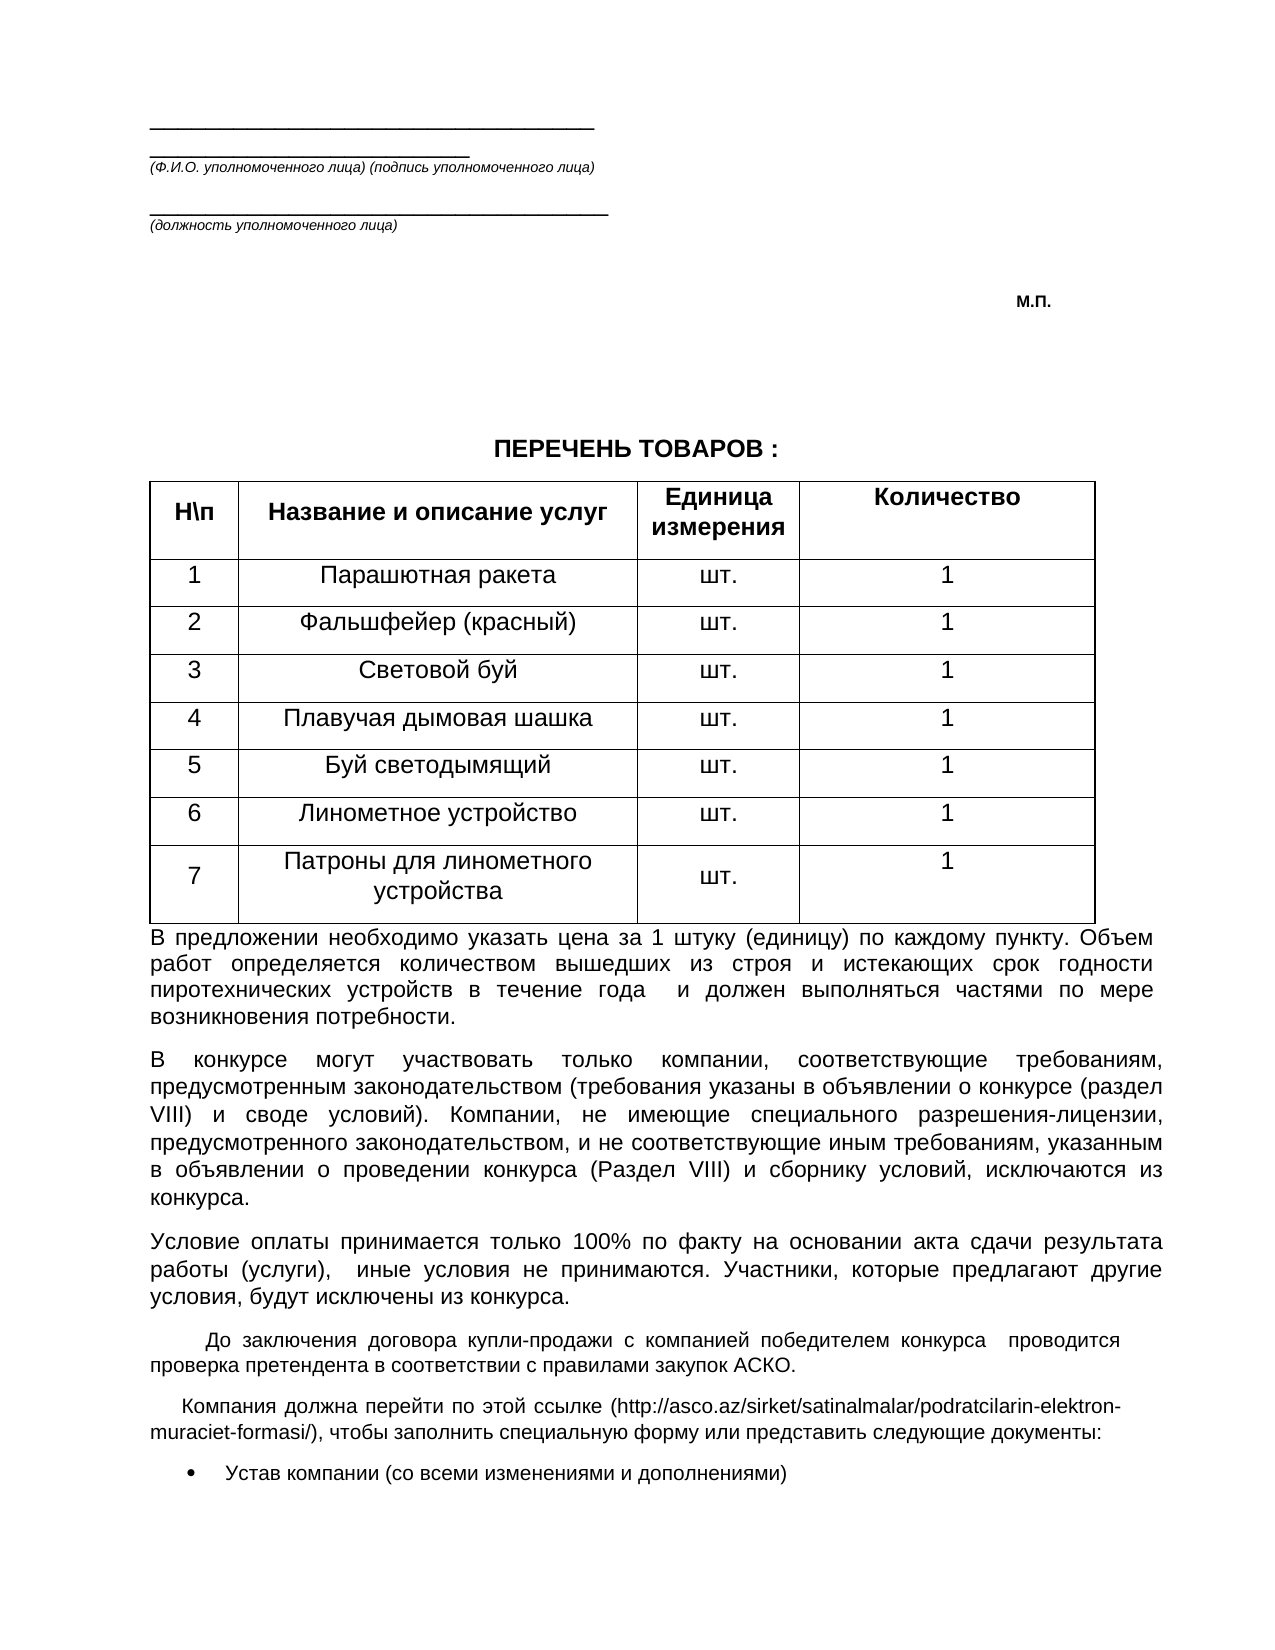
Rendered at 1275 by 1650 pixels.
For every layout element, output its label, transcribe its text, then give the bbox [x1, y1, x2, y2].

table_cell шт. [638, 655, 799, 702]
table_cell 1 [151, 560, 238, 606]
table_cell Линометное устройство [239, 798, 637, 845]
table_cell Патроны для линометного устройства [239, 846, 637, 923]
table_cell 5 [151, 750, 238, 797]
table_cell 1 [800, 607, 1094, 654]
text (Ф.И.О. уполномоченного лица) (подпись уполномоченного лица) [150, 159, 1122, 188]
table_cell шт. [638, 560, 799, 606]
text В предложении необходимо указать цена за 1 штуку (единицу) по каждому пункту. Объем работ определяется количеством вышедших из строя и истекающих срок годности пиротехнических устройств в течение года и должен выполняться частями по мере возникновения потребности. [150, 924, 1154, 1029]
list Устав компании (со всеми изменениями и дополнениями) [187, 1461, 1122, 1485]
text ПЕРЕЧЕНЬ ТОВАРОВ : [150, 434, 1122, 463]
table_cell шт. [638, 607, 799, 654]
table_cell шт. [638, 798, 799, 845]
table_cell 1 [800, 798, 1094, 845]
table_cell 6 [151, 798, 238, 845]
table_cell 3 [151, 655, 238, 702]
table_cell 1 [800, 560, 1094, 606]
table_cell 1 [800, 750, 1094, 797]
table_cell Фальшфейер (красный) [239, 607, 637, 654]
text _________________________________ [150, 188, 1122, 217]
table_cell 4 [151, 703, 238, 749]
table_cell 2 [151, 607, 238, 654]
text (должность уполномоченного лица) [150, 217, 1122, 246]
table_cell шт. [638, 703, 799, 749]
table_cell Плавучая дымовая шашка [239, 703, 637, 749]
table_cell Парашютная ракета [239, 560, 637, 606]
text M.П. [150, 292, 1122, 311]
table_header Н\п [151, 482, 238, 558]
text До заключения договора купли-продажи с компанией победителем конкурса проводится проверка претендента в соответствии с правилами закупок АСКО. [150, 1327, 1122, 1377]
table_cell 1 [800, 655, 1094, 702]
table_header Единица измерения [638, 482, 799, 558]
table_cell Буй светодымящий [239, 750, 637, 797]
table_cell шт. [638, 846, 799, 923]
text Условие оплаты принимается только 100% по факту на основании акта сдачи результата работы (услуги), иные условия не принимаются. Участники, которые предлагают другие условия, будут исключены из конкурса. [150, 1228, 1164, 1309]
text В конкурсе могут участвовать только компании, соответствующие требованиям, предусмотренным законодательством (требования указаны в объявлении о конкурсе (раздел VIII) и своде условий). Компании, не имеющие специального разрешения-лицензии, предусмотренного законодательством, и не соответствующие иным требованиям, указанным в объявлении о проведении конкурса (Раздел VIII) и сборнику условий, исключаются из конкурса. [150, 1046, 1164, 1210]
table_cell шт. [638, 750, 799, 797]
table_cell 1 [800, 846, 1094, 923]
text Компания должна перейти по этой ссылке (http://asco.az/sirket/satinalmalar/podratcilarin-elektron-muraciet-formasi/), чтобы заполнить специальную форму или представить следующие документы: [150, 1394, 1122, 1443]
table_cell Световой буй [239, 655, 637, 702]
table_cell 1 [800, 703, 1094, 749]
table_cell 7 [151, 846, 238, 923]
table_header Название и описание услуг [239, 482, 637, 558]
table_header Количество [800, 482, 1094, 558]
text ________________________________ _______________________ [150, 102, 1122, 159]
